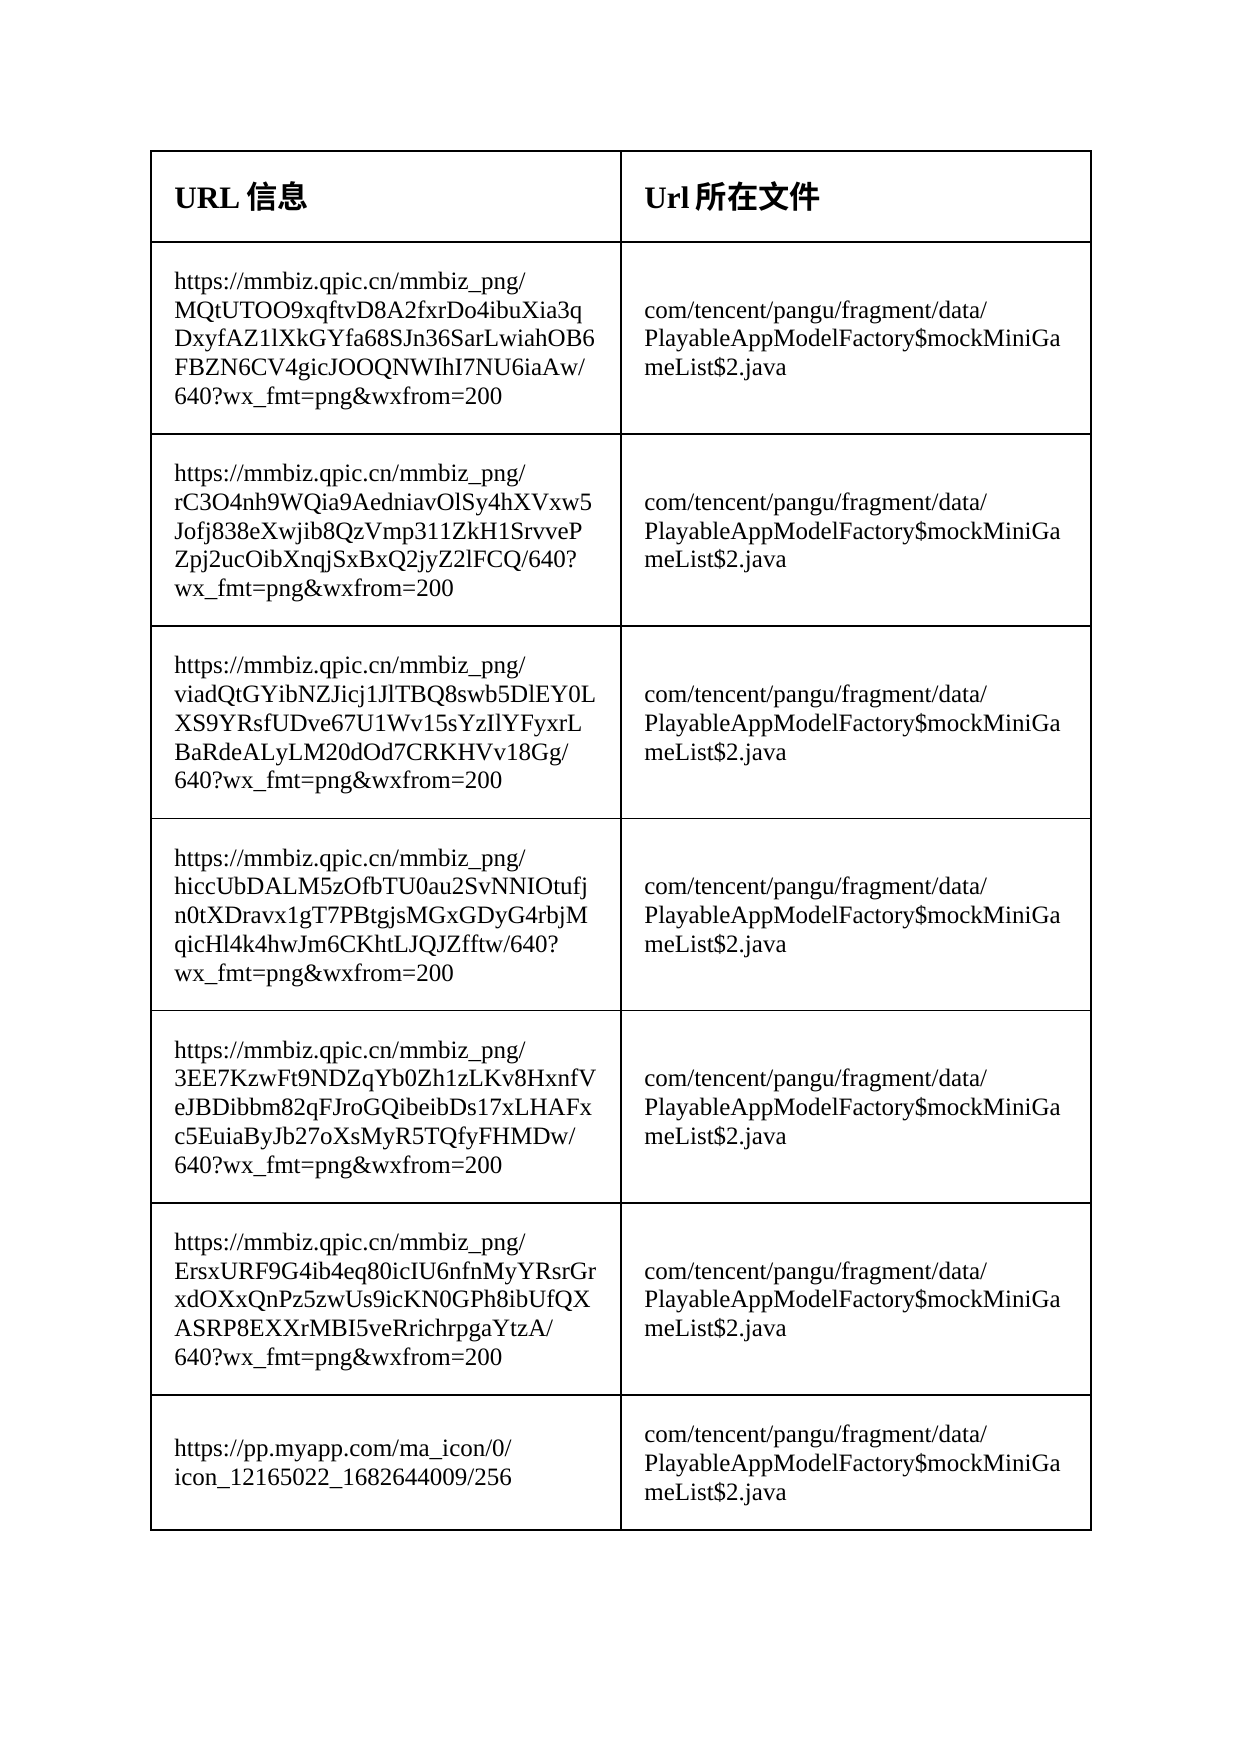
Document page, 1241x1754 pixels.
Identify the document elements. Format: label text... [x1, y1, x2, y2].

table_cell com/tencent/pangu/fragment/data/PlayableAppModelFactory$mockMiniGameList$2.java [622, 819, 1090, 1010]
table_header URL信息 [152, 152, 620, 241]
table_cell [622, 1204, 1090, 1394]
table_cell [622, 243, 1090, 433]
table_cell https://mmbiz.qpic.cn/mmbiz_png/3EE7KzwFt9NDZqYb0Zh1zLKv8HxnfVeJBDibbm82qFJroGQibeibDs17xLHAFxc5EuiaByJb27oXsMyR5TQfyFHMDw/640?wx_fmt=png&wxfrom=200 [152, 1011, 620, 1202]
table_cell https://pp.myapp.com/ma_icon/0/icon_12165022_1682644009/256 [152, 1396, 620, 1529]
table_cell com/tencent/pangu/fragment/data/PlayableAppModelFactory$mockMiniGameList$2.java [622, 627, 1090, 818]
table_cell https://mmbiz.qpic.cn/mmbiz_png/viadQtGYibNZJicj1JlTBQ8swb5DlEY0LXS9YRsfUDve67U1Wv15sYzIlYFyxrLBaRdeALyLM20dOd7CRKHVv18Gg/640?wx_fmt=png&wxfrom=200 [152, 627, 620, 818]
table_cell https://mmbiz.qpic.cn/mmbiz_png/hiccUbDALM5zOfbTU0au2SvNNIOtufjn0tXDravx1gT7PBtgjsMGxGDyG4rbjMqicHl4k4hwJm6CKhtLJQJZfftw/640?wx_fmt=png&wxfrom=200 [152, 819, 620, 1010]
table_cell com/tencent/pangu/fragment/data/PlayableAppModelFactory$mockMiniGameList$2.java [622, 435, 1090, 625]
table_cell https://mmbiz.qpic.cn/mmbiz_png/ErsxURF9G4ib4eq80icIU6nfnMyYRsrGrxdOXxQnPz5zwUs9icKN0GPh8ibUfQXASRP8EXXrMBI5veRrichrpgaYtzA/640?wx_fmt=png&wxfrom=200 [152, 1204, 620, 1394]
table_cell com/tencent/pangu/fragment/data/PlayableAppModelFactory$mockMiniGameList$2.java [622, 1011, 1090, 1202]
table_cell https://mmbiz.qpic.cn/mmbiz_png/rC3O4nh9WQia9AedniavOlSy4hXVxw5Jofj838eXwjib8QzVmp311ZkH1SrvvePZpj2ucOibXnqjSxBxQ2jyZ2lFCQ/640?wx_fmt=png&wxfrom=200 [152, 435, 620, 625]
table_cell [622, 1396, 1090, 1529]
table_header Url所在文件 [622, 152, 1090, 241]
table_cell https://mmbiz.qpic.cn/mmbiz_png/MQtUTOO9xqftvD8A2fxrDo4ibuXia3qDxyfAZ1lXkGYfa68SJn36SarLwiahOB6FBZN6CV4gicJOOQNWIhI7NU6iaAw/640?wx_fmt=png&wxfrom=200 [152, 243, 620, 433]
